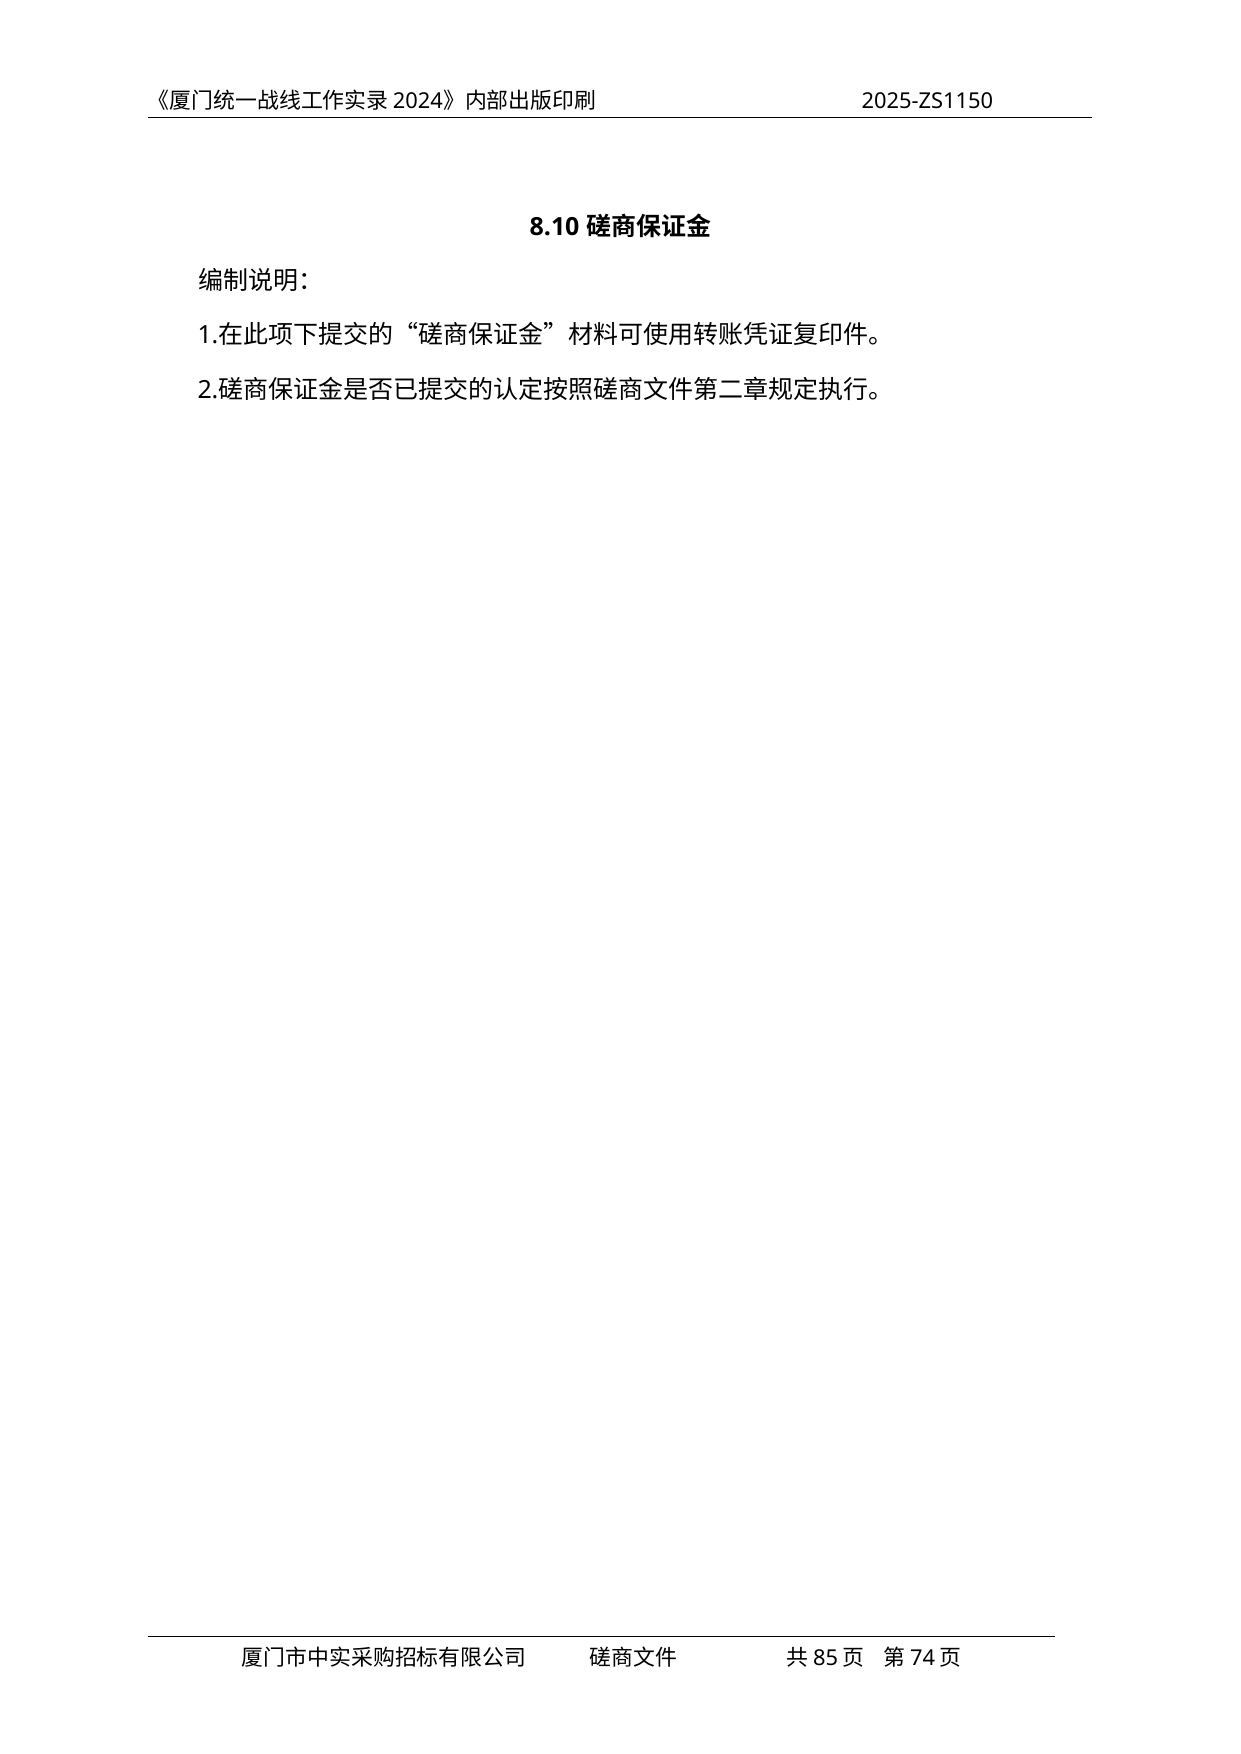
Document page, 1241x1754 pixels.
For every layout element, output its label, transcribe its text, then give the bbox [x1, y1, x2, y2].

subtitle 8.10 磋商保证金 [148, 206, 1092, 242]
text 1.在此项下提交的“磋商保证金”材料可使用转账凭证复印件。 [148, 315, 1092, 351]
text 2.磋商保证金是否已提交的认定按照磋商文件第二章规定执行。 [148, 369, 1092, 405]
text 编制说明： [148, 260, 1092, 297]
